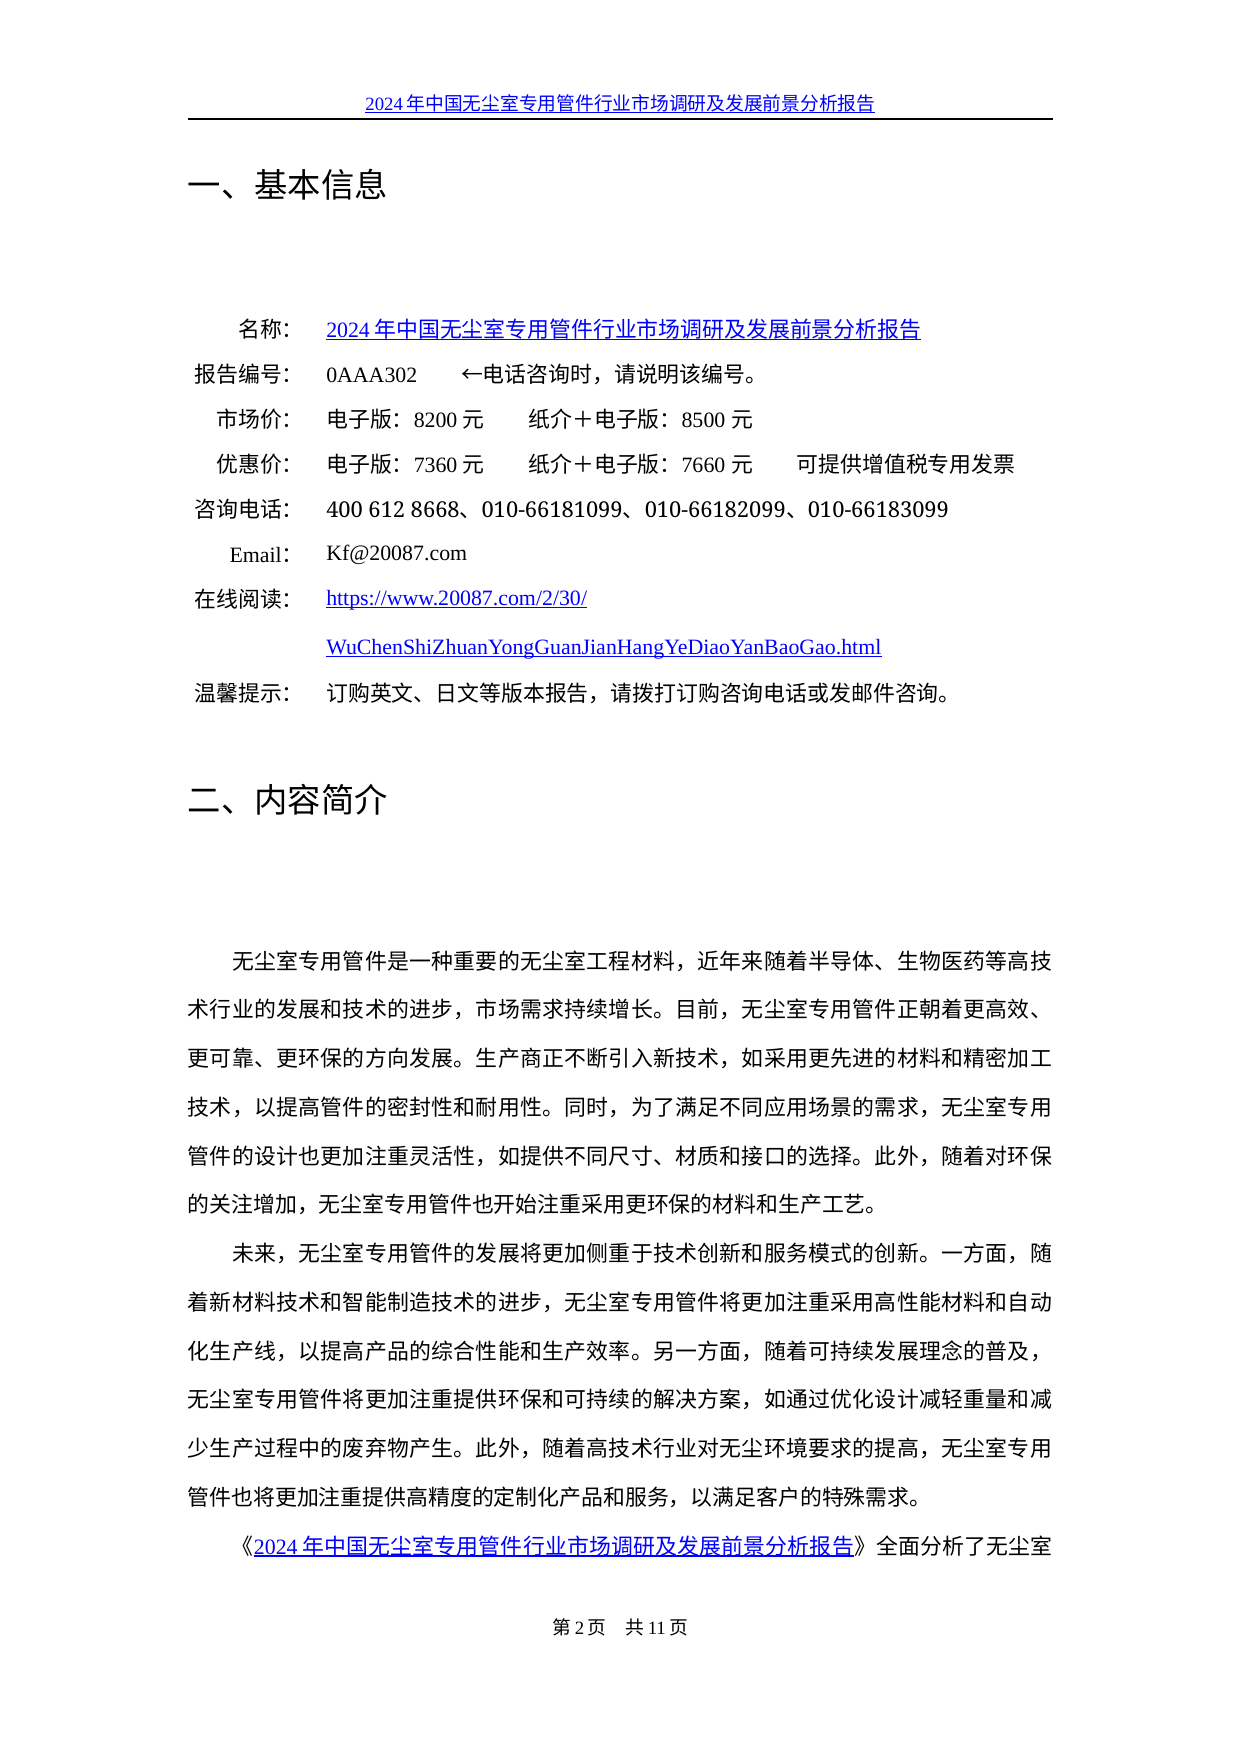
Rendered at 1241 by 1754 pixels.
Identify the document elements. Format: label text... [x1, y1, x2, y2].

table_cell 优惠价： [167, 447, 315, 492]
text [187, 943, 1053, 1561]
table_cell 电子版：8200 元 纸介＋电子版：8500 元 [315, 402, 1073, 447]
table_cell 订购英文、日文等版本报告，请拨打订购咨询电话或发邮件咨询。 [315, 675, 1073, 720]
table_cell 电子版：7360 元 纸介＋电子版：7660 元 可提供增值税专用发票 [315, 447, 1073, 492]
title 二、内容简介 [187, 766, 1053, 831]
table_cell 在线阅读： [167, 582, 315, 675]
table_cell Email： [167, 537, 315, 582]
table_cell 温馨提示： [167, 675, 315, 720]
table_header 名称： [167, 312, 315, 357]
title 一、基本信息 [187, 150, 1053, 215]
table_cell 0AAA302 ←电话咨询时，请说明该编号。 [315, 357, 1073, 402]
table_cell [315, 582, 1073, 675]
table_cell 400 612 8668、010-66181099、010-66182099、010-66183099 [315, 492, 1073, 537]
table_cell 市场价： [167, 402, 315, 447]
table_cell Kf@20087.com [315, 537, 1073, 582]
table_cell 咨询电话： [167, 492, 315, 537]
table_header 2024年中国无尘室专用管件行业市场调研及发展前景分析报告 [315, 312, 1073, 357]
table_cell 报告编号： [167, 357, 315, 402]
